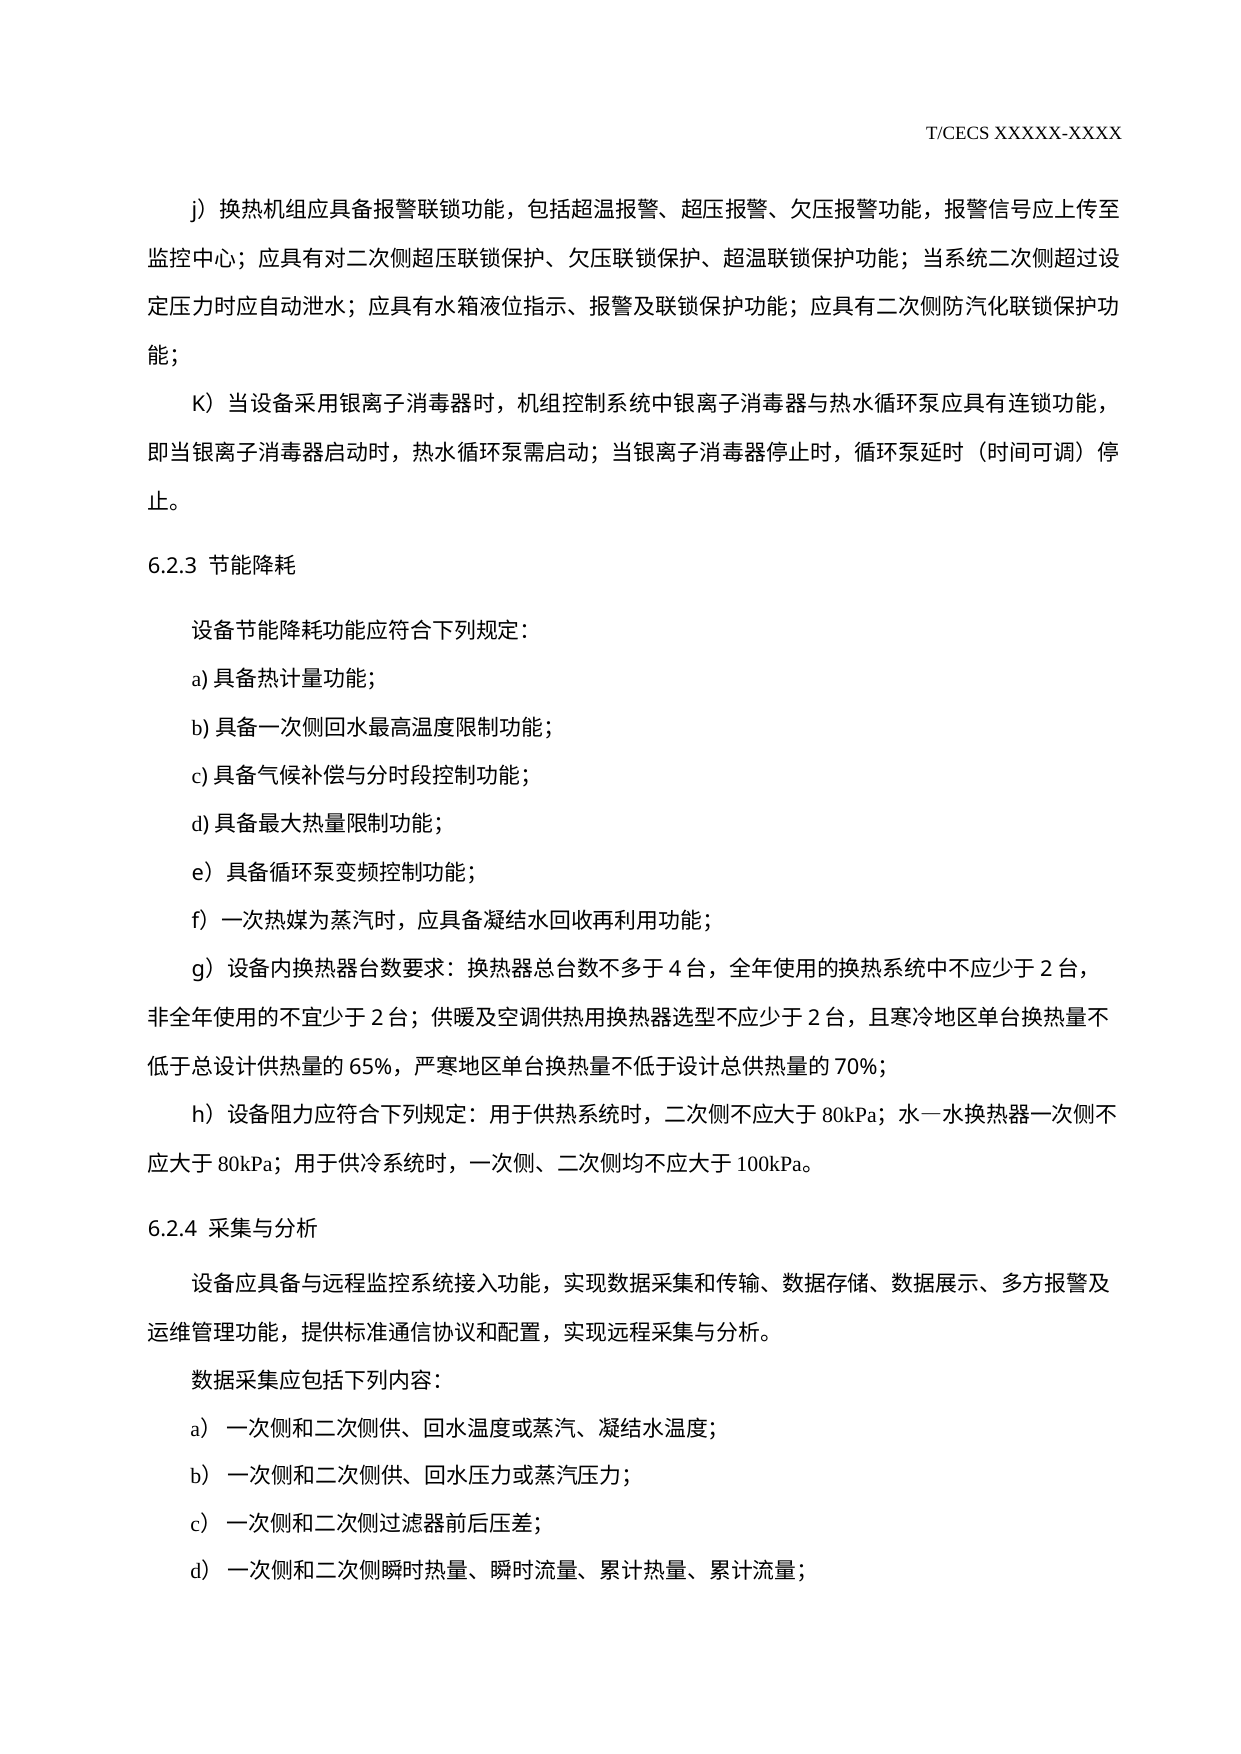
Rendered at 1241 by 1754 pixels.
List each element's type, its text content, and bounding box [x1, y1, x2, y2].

list 设备节能降耗功能应符合下列规定： [148, 613, 1122, 645]
list 数据采集应包括下列内容： [148, 1362, 1122, 1395]
text K）当设备采用银离子消毒器时，机组控制系统中银离子消毒器与热水循环泵应具有连锁功能，即当银离子消毒器启动时，热水循环泵需启动；当银离子消毒器停止时，循环泵延时（时间可调）停止。 [148, 386, 1122, 516]
list 6.2.3 节能降耗 [148, 548, 1122, 581]
text c） 一次侧和二次侧过滤器前后压差； [148, 1506, 1122, 1537]
list c) 具备气候补偿与分时段控制功能； [191, 758, 1122, 790]
list g）设备内换热器台数要求：换热器总台数不多于4台，全年使用的换热系统中不应少于2台，非全年使用的不宜少于2台；供暖及空调供热用换热器选型不应少于2台，且寒冷地区单台换热量不低于总设计供热量的65%，严寒地区单台换热量不低于设计总供热量的70%； [148, 951, 1122, 1081]
list h）设备阻力应符合下列规定：用于供热系统时，二次侧不应大于80kPa；水—水换热器一次侧不应大于80kPa；用于供冷系统时，一次侧、二次侧均不应大于100kPa。 [148, 1097, 1122, 1178]
list 设备应具备与远程监控系统接入功能，实现数据采集和传输、数据存储、数据展示、多方报警及运维管理功能，提供标准通信协议和配置，实现远程采集与分析。 [148, 1265, 1122, 1347]
text d） 一次侧和二次侧瞬时热量、瞬时流量、累计热量、累计流量； [148, 1553, 1122, 1585]
list f）一次热媒为蒸汽时，应具备凝结水回收再利用功能； [148, 903, 1122, 935]
text b） 一次侧和二次侧供、回水压力或蒸汽压力； [148, 1458, 1122, 1490]
list a) 具备热计量功能； [191, 661, 1122, 693]
list e）具备循环泵变频控制功能； [148, 854, 1122, 887]
list d) 具备最大热量限制功能； [148, 806, 1122, 838]
text a） 一次侧和二次侧供、回水温度或蒸汽、凝结水温度； [148, 1411, 1122, 1442]
text j）换热机组应具备报警联锁功能，包括超温报警、超压报警、欠压报警功能，报警信号应上传至监控中心；应具有对二次侧超压联锁保护、欠压联锁保护、超温联锁保护功能；当系统二次侧超过设定压力时应自动泄水；应具有水箱液位指示、报警及联锁保护功能；应具有二次侧防汽化联锁保护功能； [148, 191, 1122, 370]
list 6.2.4 采集与分析 [148, 1210, 1122, 1243]
list b) 具备一次侧回水最高温度限制功能； [191, 709, 1122, 742]
